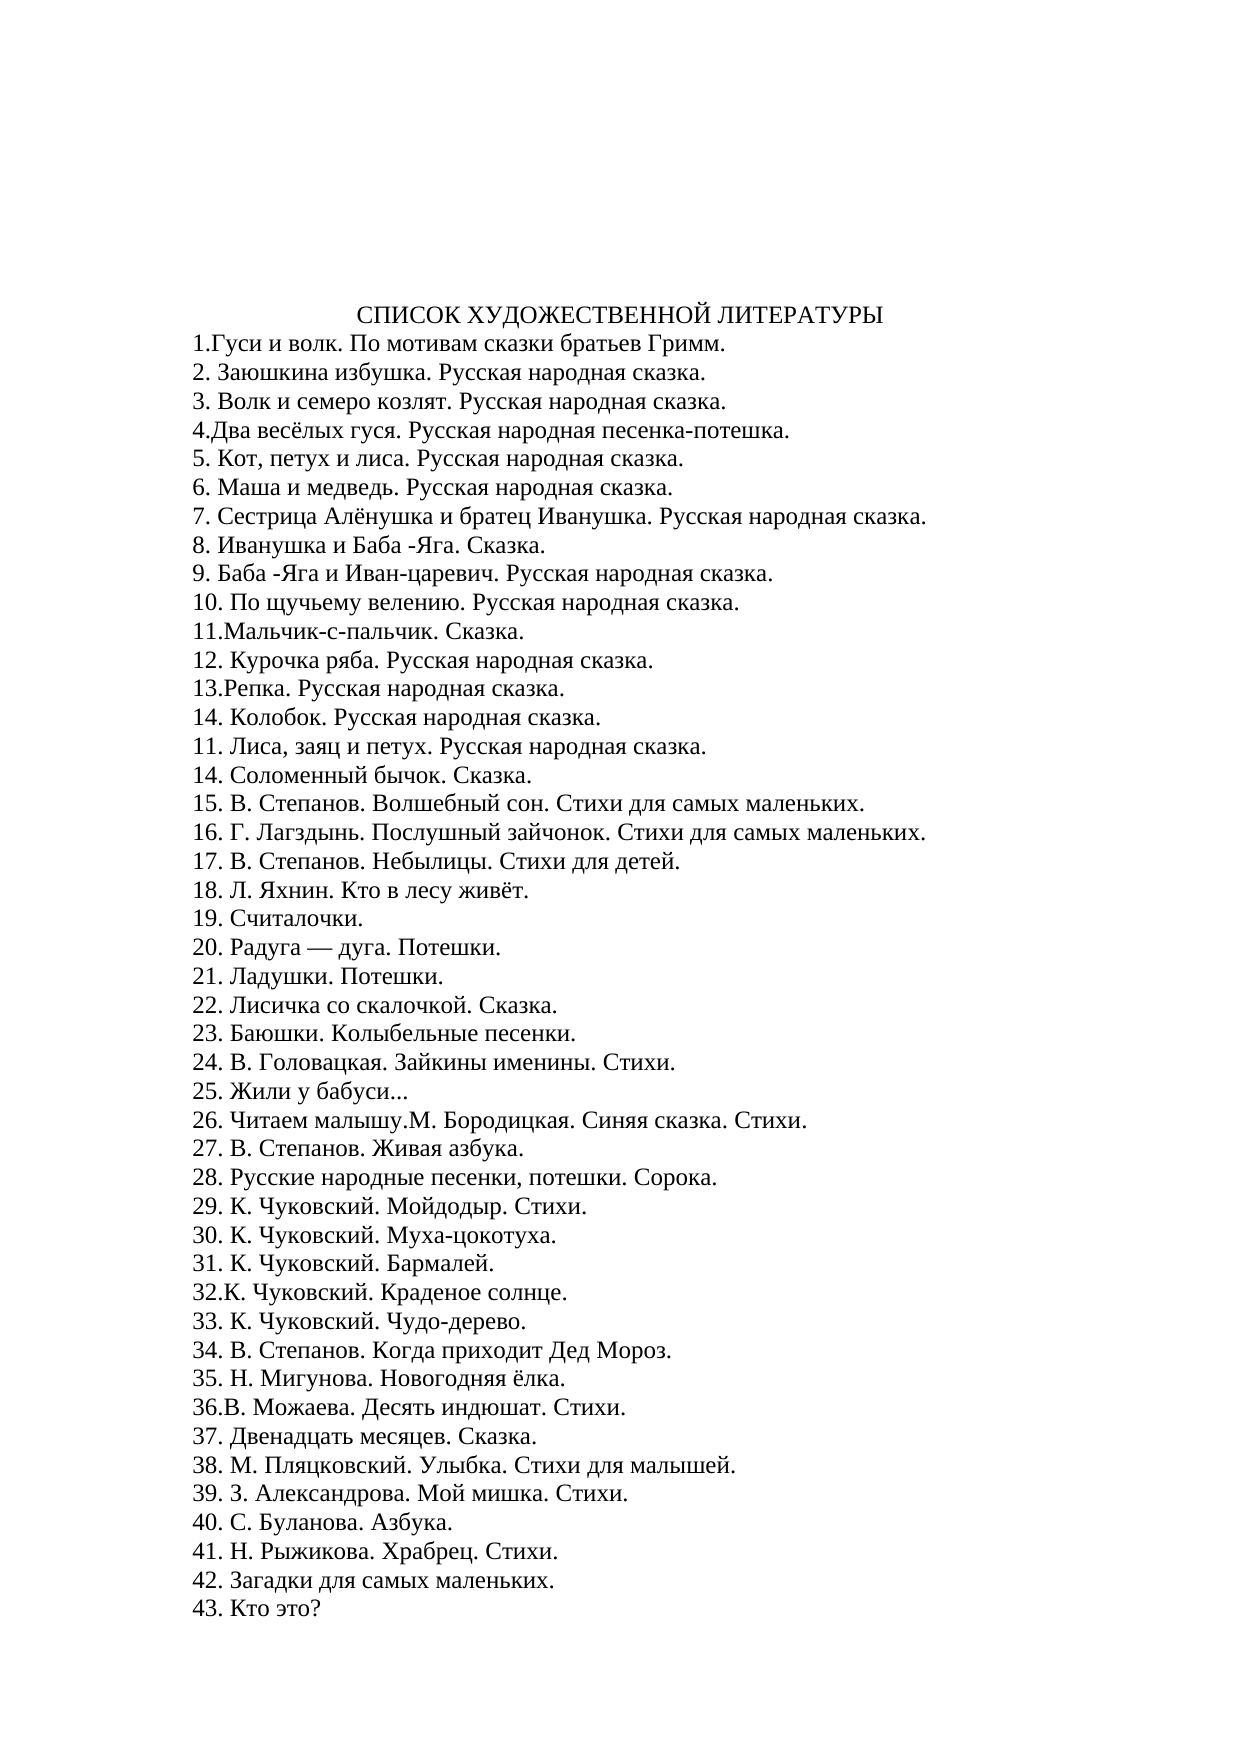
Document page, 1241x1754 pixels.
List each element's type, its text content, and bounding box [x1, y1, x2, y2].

text 31. К. Чуковский. Бармалей. [192, 1248, 1122, 1277]
text 10. По щучьему велению. Русская народная сказка. [192, 587, 1122, 616]
text 5. Кот, петух и лиса. Русская народная сказка. [192, 443, 1122, 472]
text 32.К. Чуковский. Краденое солнце. [192, 1277, 1122, 1306]
text СПИСОК ХУДОЖЕСТВЕННОЙ ЛИТЕРАТУРЫ [118, 300, 1122, 328]
text 43. Кто это? [192, 1593, 1122, 1622]
text 30. К. Чуковский. Муха-цокотуха. [192, 1220, 1122, 1248]
text 27. В. Степанов. Живая азбука. [192, 1133, 1122, 1162]
text 12. Курочка ряба. Русская народная сказка. [192, 645, 1122, 673]
text 17. В. Степанов. Небылицы. Стихи для детей. [192, 846, 1122, 875]
text 8. Иванушка и Баба -Яга. Сказка. [192, 530, 1122, 558]
text 36.В. Можаева. Десять индюшат. Стихи. [192, 1392, 1122, 1421]
text 9. Баба -Яга и Иван-царевич. Русская народная сказка. [192, 558, 1122, 587]
text 40. С. Буланова. Азбука. [192, 1507, 1122, 1536]
text 37. Двенадцать месяцев. Сказка. [192, 1421, 1122, 1450]
text 1.Гуси и волк. По мотивам сказки братьев Гримм. [192, 328, 1122, 357]
text 16. Г. Лагздынь. Послушный зайчонок. Стихи для самых маленьких. [192, 817, 1122, 846]
text 25. Жили у бабуси... [192, 1076, 1122, 1105]
text 23. Баюшки. Колыбельные песенки. [192, 1018, 1122, 1047]
text 38. М. Пляцковский. Улыбка. Стихи для малышей. [192, 1450, 1122, 1478]
text 13.Репка. Русская народная сказка. [192, 673, 1122, 702]
text 20. Радуга — дуга. Потешки. [192, 932, 1122, 961]
text 34. В. Степанов. Когда приходит Дед Мороз. [192, 1335, 1122, 1363]
text 21. Ладушки. Потешки. [192, 961, 1122, 990]
text 26. Читаем малышу.М. Бородицкая. Синяя сказка. Стихи. [192, 1105, 1122, 1133]
text 18. Л. Яхнин. Кто в лесу живёт. [192, 875, 1122, 903]
text 2. Заюшкина избушка. Русская народная сказка. [192, 357, 1122, 386]
text 35. Н. Мигунова. Новогодняя ёлка. [192, 1363, 1122, 1392]
text 42. Загадки для самых маленьких. [192, 1565, 1122, 1593]
text 7. Сестрица Алёнушка и братец Иванушка. Русская народная сказка. [192, 501, 1122, 530]
text 24. В. Головацкая. Зайкины именины. Стихи. [192, 1047, 1122, 1076]
text 6. Маша и медведь. Русская народная сказка. [192, 472, 1122, 501]
text 33. К. Чуковский. Чудо-дерево. [192, 1306, 1122, 1335]
text 29. К. Чуковский. Мойдодыр. Стихи. [192, 1191, 1122, 1220]
text 28. Русские народные песенки, потешки. Сорока. [192, 1162, 1122, 1191]
text 41. Н. Рыжикова. Храбрец. Стихи. [192, 1536, 1122, 1565]
text 22. Лисичка со скалочкой. Сказка. [192, 990, 1122, 1018]
text 39. З. Александрова. Мой мишка. Стихи. [192, 1478, 1122, 1507]
text 19. Считалочки. [192, 903, 1122, 932]
text 11. Лиса, заяц и петух. Русская народная сказка. [192, 731, 1122, 760]
text 4.Два весёлых гуся. Русская народная песенка-потешка. [192, 415, 1122, 443]
text 14. Соломенный бычок. Сказка. [192, 760, 1122, 788]
text 11.Мальчик-с-пальчик. Сказка. [192, 616, 1122, 645]
text 3. Волк и семеро козлят. Русская народная сказка. [192, 386, 1122, 415]
text 14. Колобок. Русская народная сказка. [192, 702, 1122, 731]
text 15. В. Степанов. Волшебный сон. Стихи для самых маленьких. [192, 788, 1122, 817]
